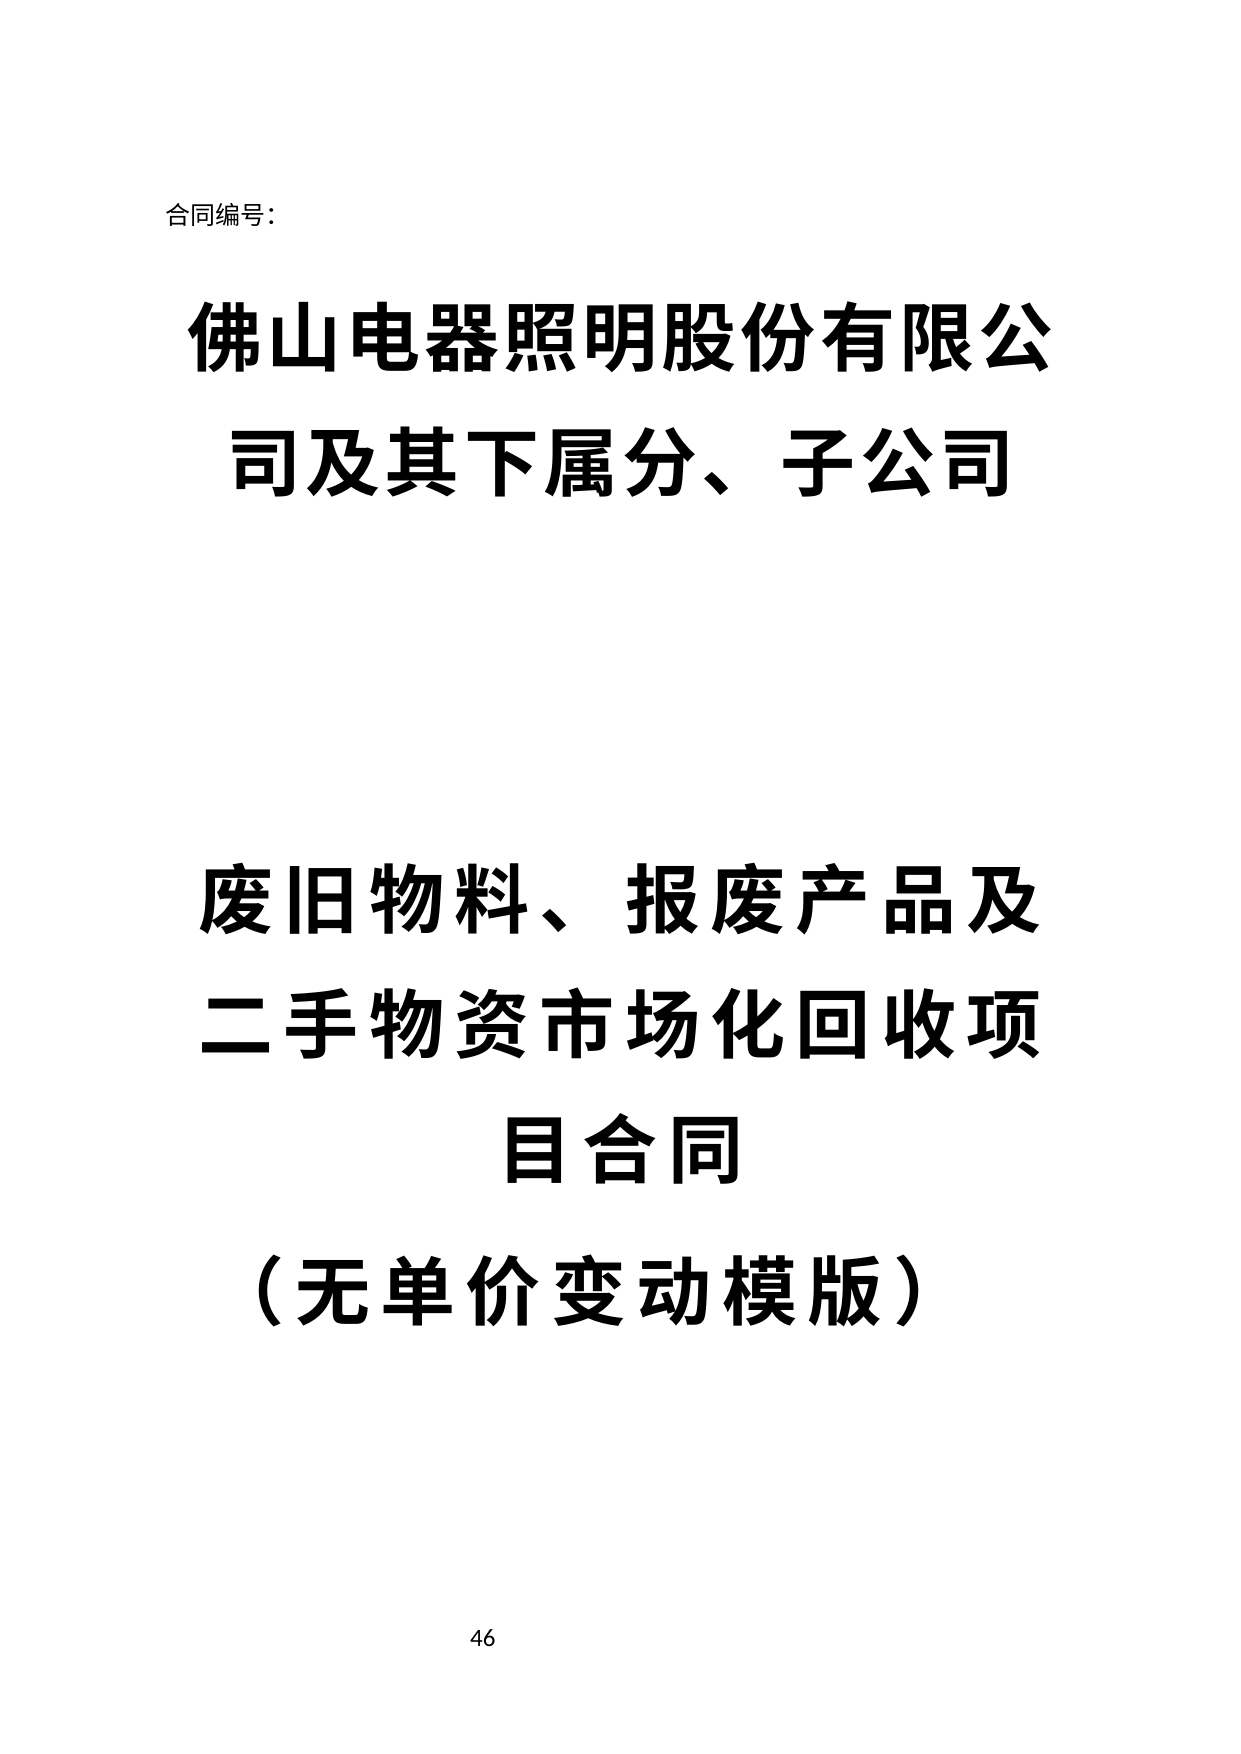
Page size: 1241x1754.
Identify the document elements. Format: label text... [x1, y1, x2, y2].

text （无单价变动模版） [165, 1224, 1075, 1349]
text 佛山电器照明股份有限公司及其下属分、子公司 [165, 271, 1075, 521]
text 合同编号： [165, 195, 1012, 232]
text 废旧物料、报废产品及二手物资市场化回收项目合同 [165, 833, 1075, 1208]
